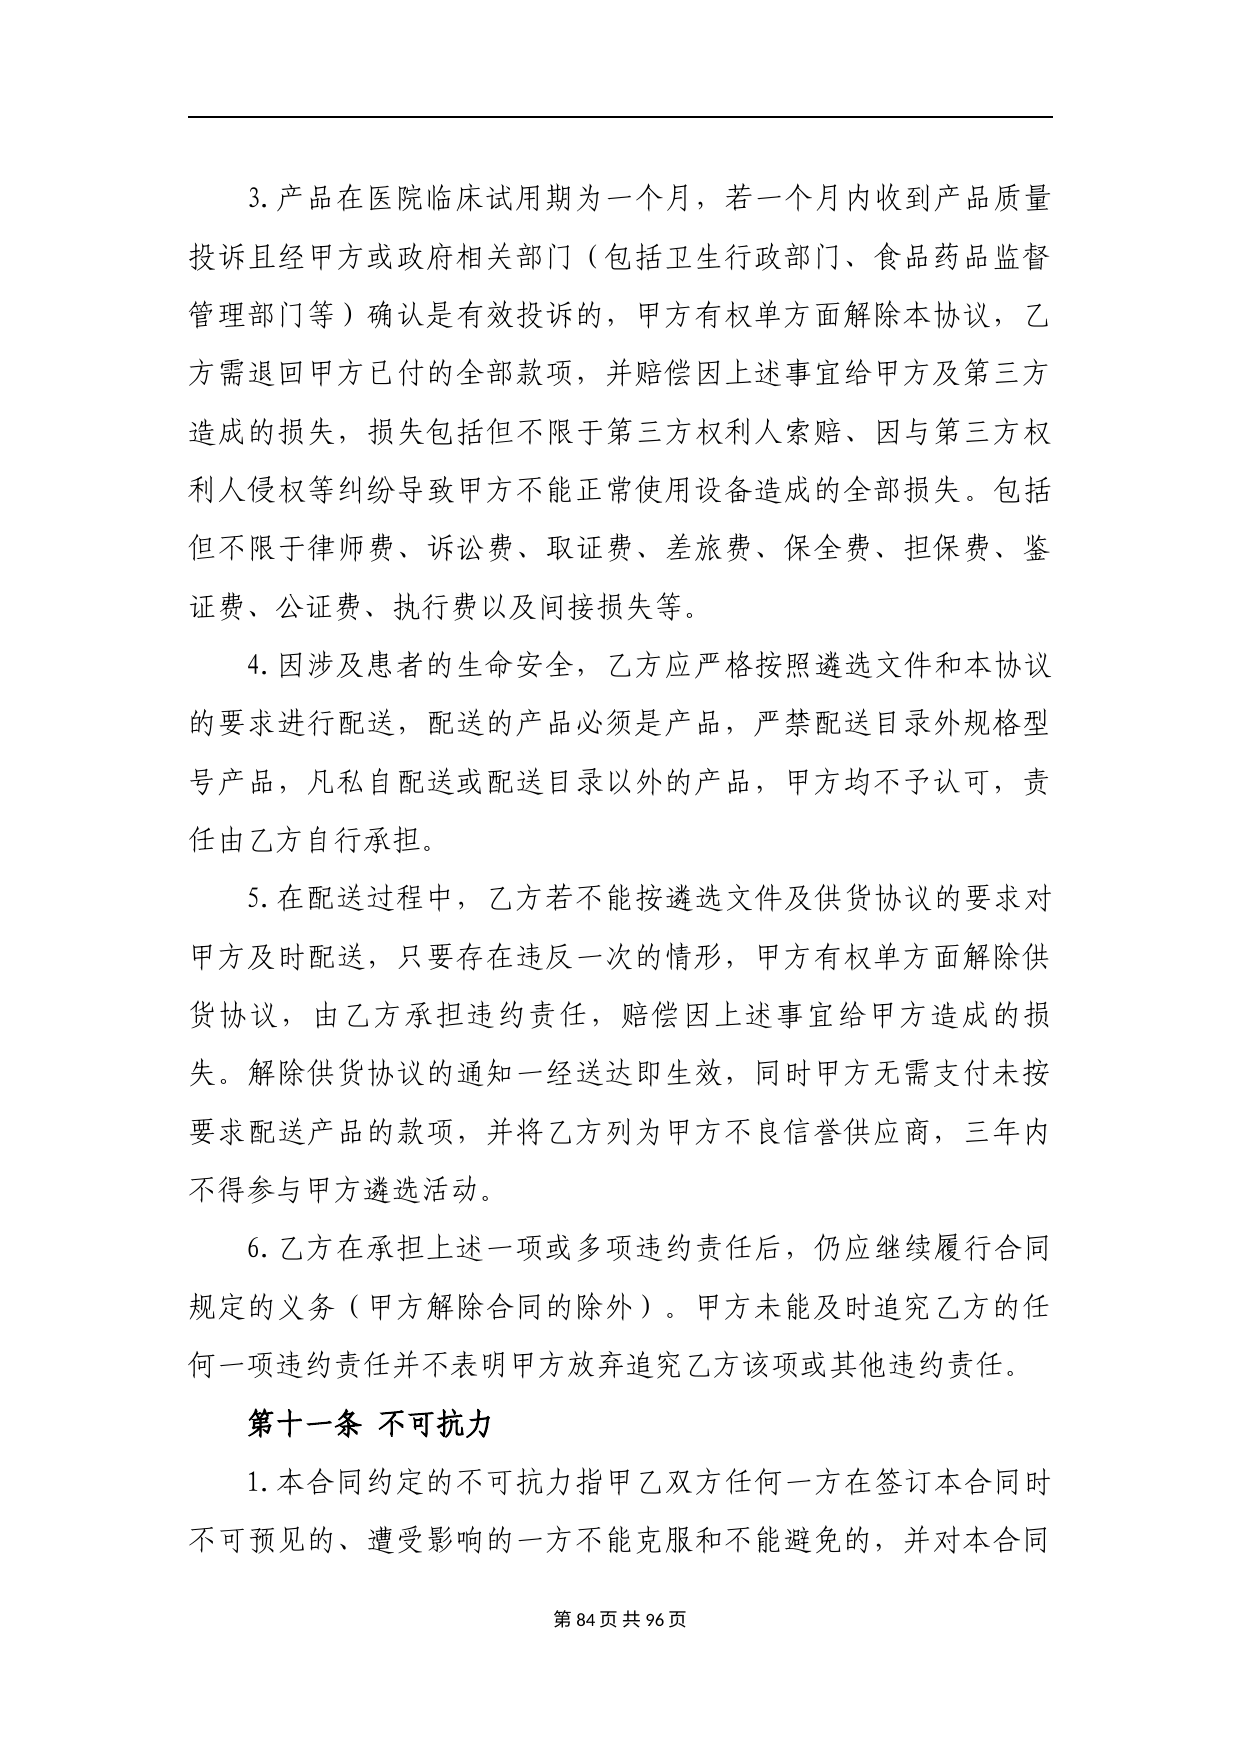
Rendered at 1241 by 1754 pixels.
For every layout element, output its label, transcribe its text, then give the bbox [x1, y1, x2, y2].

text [187, 1445, 1053, 1562]
text 5.在配送过程中，乙方若不能按遴选文件及供货协议的要求对甲方及时配送，只要存在违反一次的情形，甲方有权单方面解除供货协议，由乙方承担违约责任，赔偿因上述事宜给甲方造成的损失。解除供货协议的通知一经送达即生效，同时甲方无需支付未按要求配送产品的款项，并将乙方列为甲方不良信誉供应商，三年内不得参与甲方遴选活动。 [187, 862, 1053, 1212]
text 4.因涉及患者的生命安全，乙方应严格按照遴选文件和本协议的要求进行配送，配送的产品必须是产品，严禁配送目录外规格型号产品，凡私自配送或配送目录以外的产品，甲方均不予认可，责任由乙方自行承担。 [187, 629, 1053, 862]
text 第十一条 不可抗力 [187, 1387, 1053, 1445]
text 3.产品在医院临床试用期为一个月，若一个月内收到产品质量投诉且经甲方或政府相关部门（包括卫生行政部门、食品药品监督管理部门等）确认是有效投诉的，甲方有权单方面解除本协议，乙方需退回甲方已付的全部款项，并赔偿因上述事宜给甲方及第三方造成的损失，损失包括但不限于第三方权利人索赔、因与第三方权利人侵权等纠纷导致甲方不能正常使用设备造成的全部损失。包括但不限于律师费、诉讼费、取证费、差旅费、保全费、担保费、鉴证费、公证费、执行费以及间接损失等。 [187, 162, 1053, 629]
text 6.乙方在承担上述一项或多项违约责任后，仍应继续履行合同规定的义务（甲方解除合同的除外）。甲方未能及时追究乙方的任何一项违约责任并不表明甲方放弃追究乙方该项或其他违约责任。 [187, 1212, 1053, 1387]
